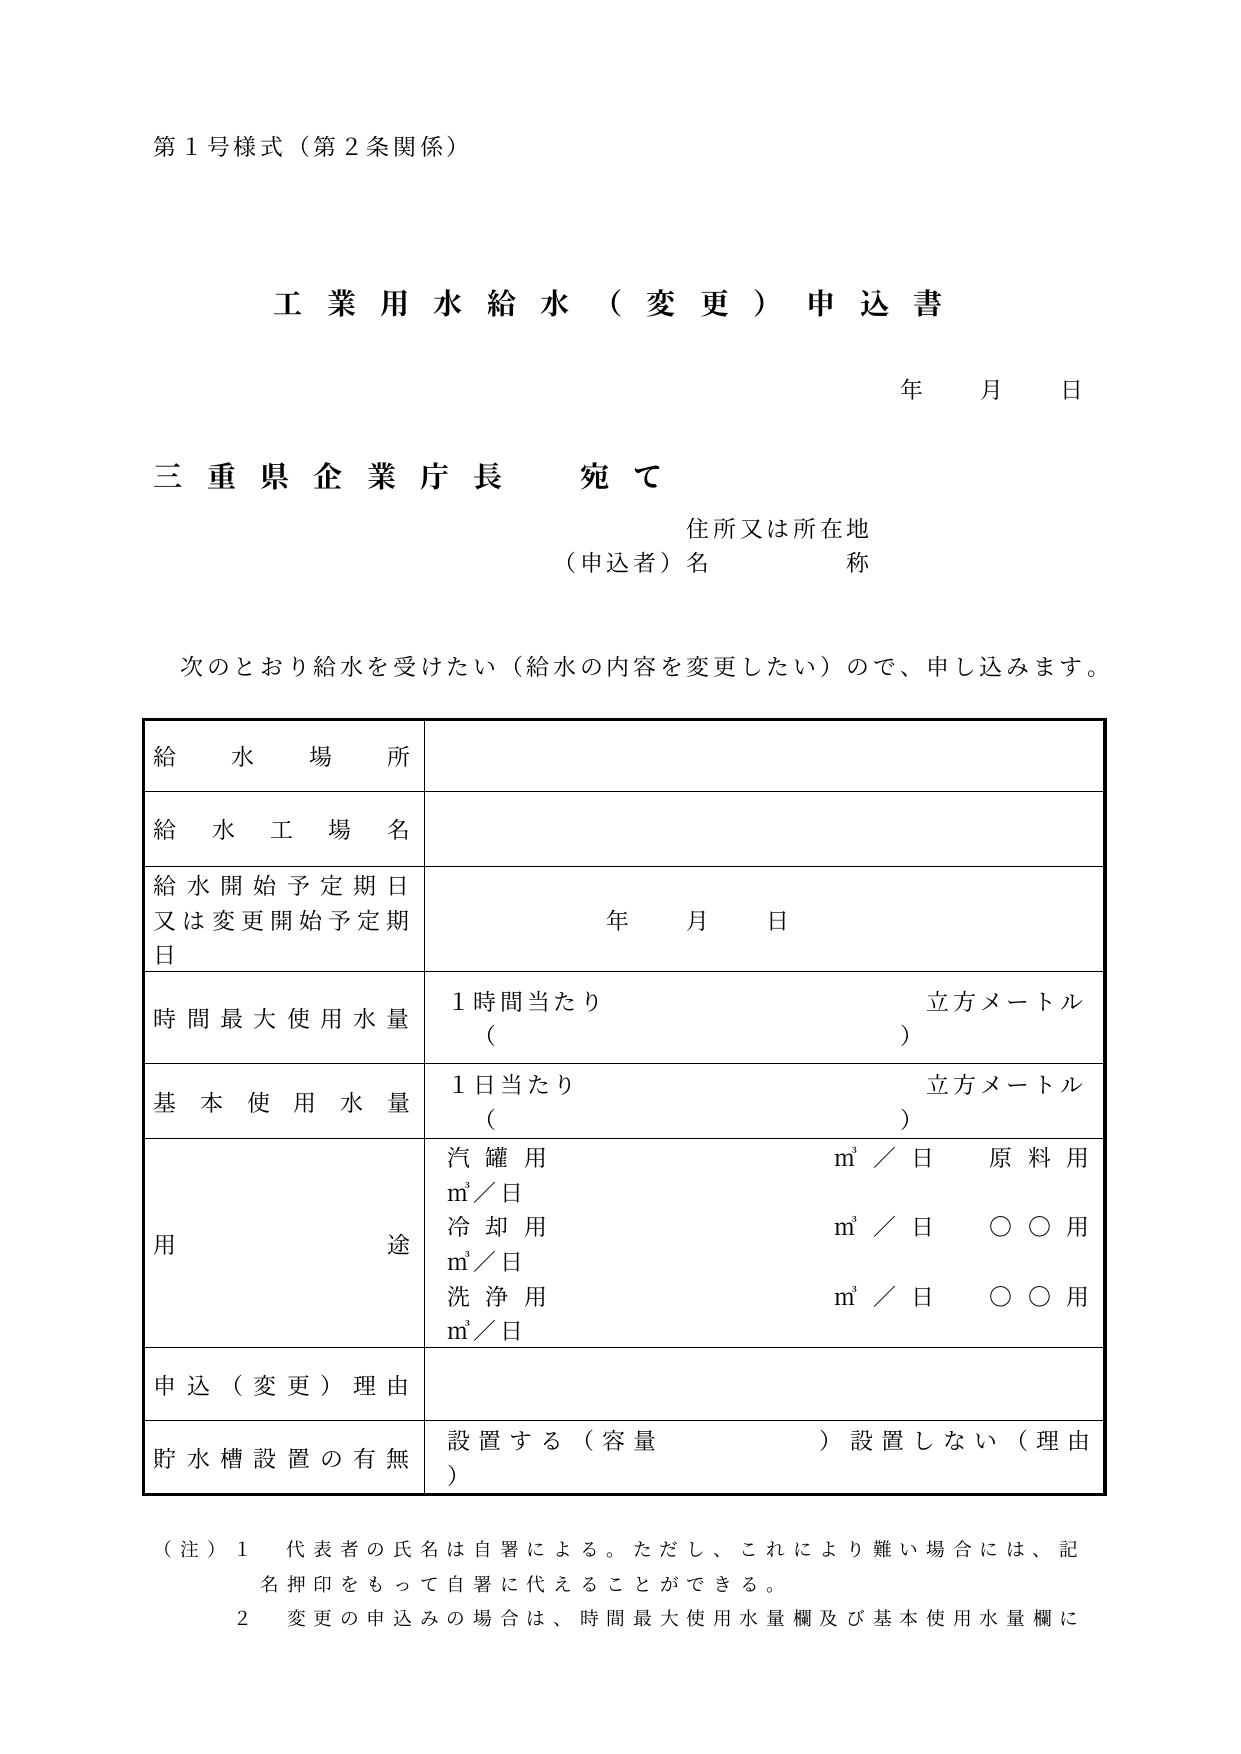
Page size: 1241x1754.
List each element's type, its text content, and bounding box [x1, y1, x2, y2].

table_cell 給水工場名 [145, 792, 424, 866]
table_cell 時間最大使用水量 [145, 972, 424, 1063]
text 住所又は所在地 [153, 510, 1087, 544]
text 第１号様式（第２条関係） [153, 128, 1087, 163]
text 三重県企業庁長 宛て [153, 440, 1087, 510]
table_cell 設置する（容量 ）設置しない（理由 ） [425, 1421, 1103, 1493]
table_cell 年 月 日 [425, 867, 1103, 971]
table_cell １時間当たり 立方メートル （ ） [425, 972, 1103, 1063]
table_cell 汽罐用 ㎥／日 原料用 ㎥／日 冷却用 ㎥／日 〇〇用 ㎥／日 洗浄用 ㎥／日 〇〇用 ㎥／日 [425, 1139, 1103, 1347]
table_cell 申込（変更）理由 [145, 1348, 424, 1420]
table_cell 基本使用水量 [145, 1064, 424, 1138]
table_cell [425, 1348, 1103, 1420]
table_header 給水場所 [145, 721, 424, 791]
text 次のとおり給水を受けたい（給水の内容を変更したい）ので、申し込みます。 [153, 648, 1087, 683]
table_cell 貯水槽設置の有無 [145, 1421, 424, 1493]
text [153, 1600, 1087, 1635]
table_cell １日当たり 立方メートル （ ） [425, 1064, 1103, 1138]
text 工業用水給水（変更）申込書 [153, 267, 1087, 336]
table_header [425, 721, 1103, 791]
table_cell 給水開始予定期日 又は変更開始予定期日 [145, 867, 424, 971]
table_cell 用途 [145, 1139, 424, 1347]
text （注）１ 代表者の氏名は自署による。ただし、これにより難い場合には、記名押印をもって自署に代えることができる。 [153, 1531, 1087, 1600]
table_cell [425, 792, 1103, 866]
text （申込者）名 称 [153, 544, 1087, 579]
text 年 月 日 [153, 371, 1087, 406]
